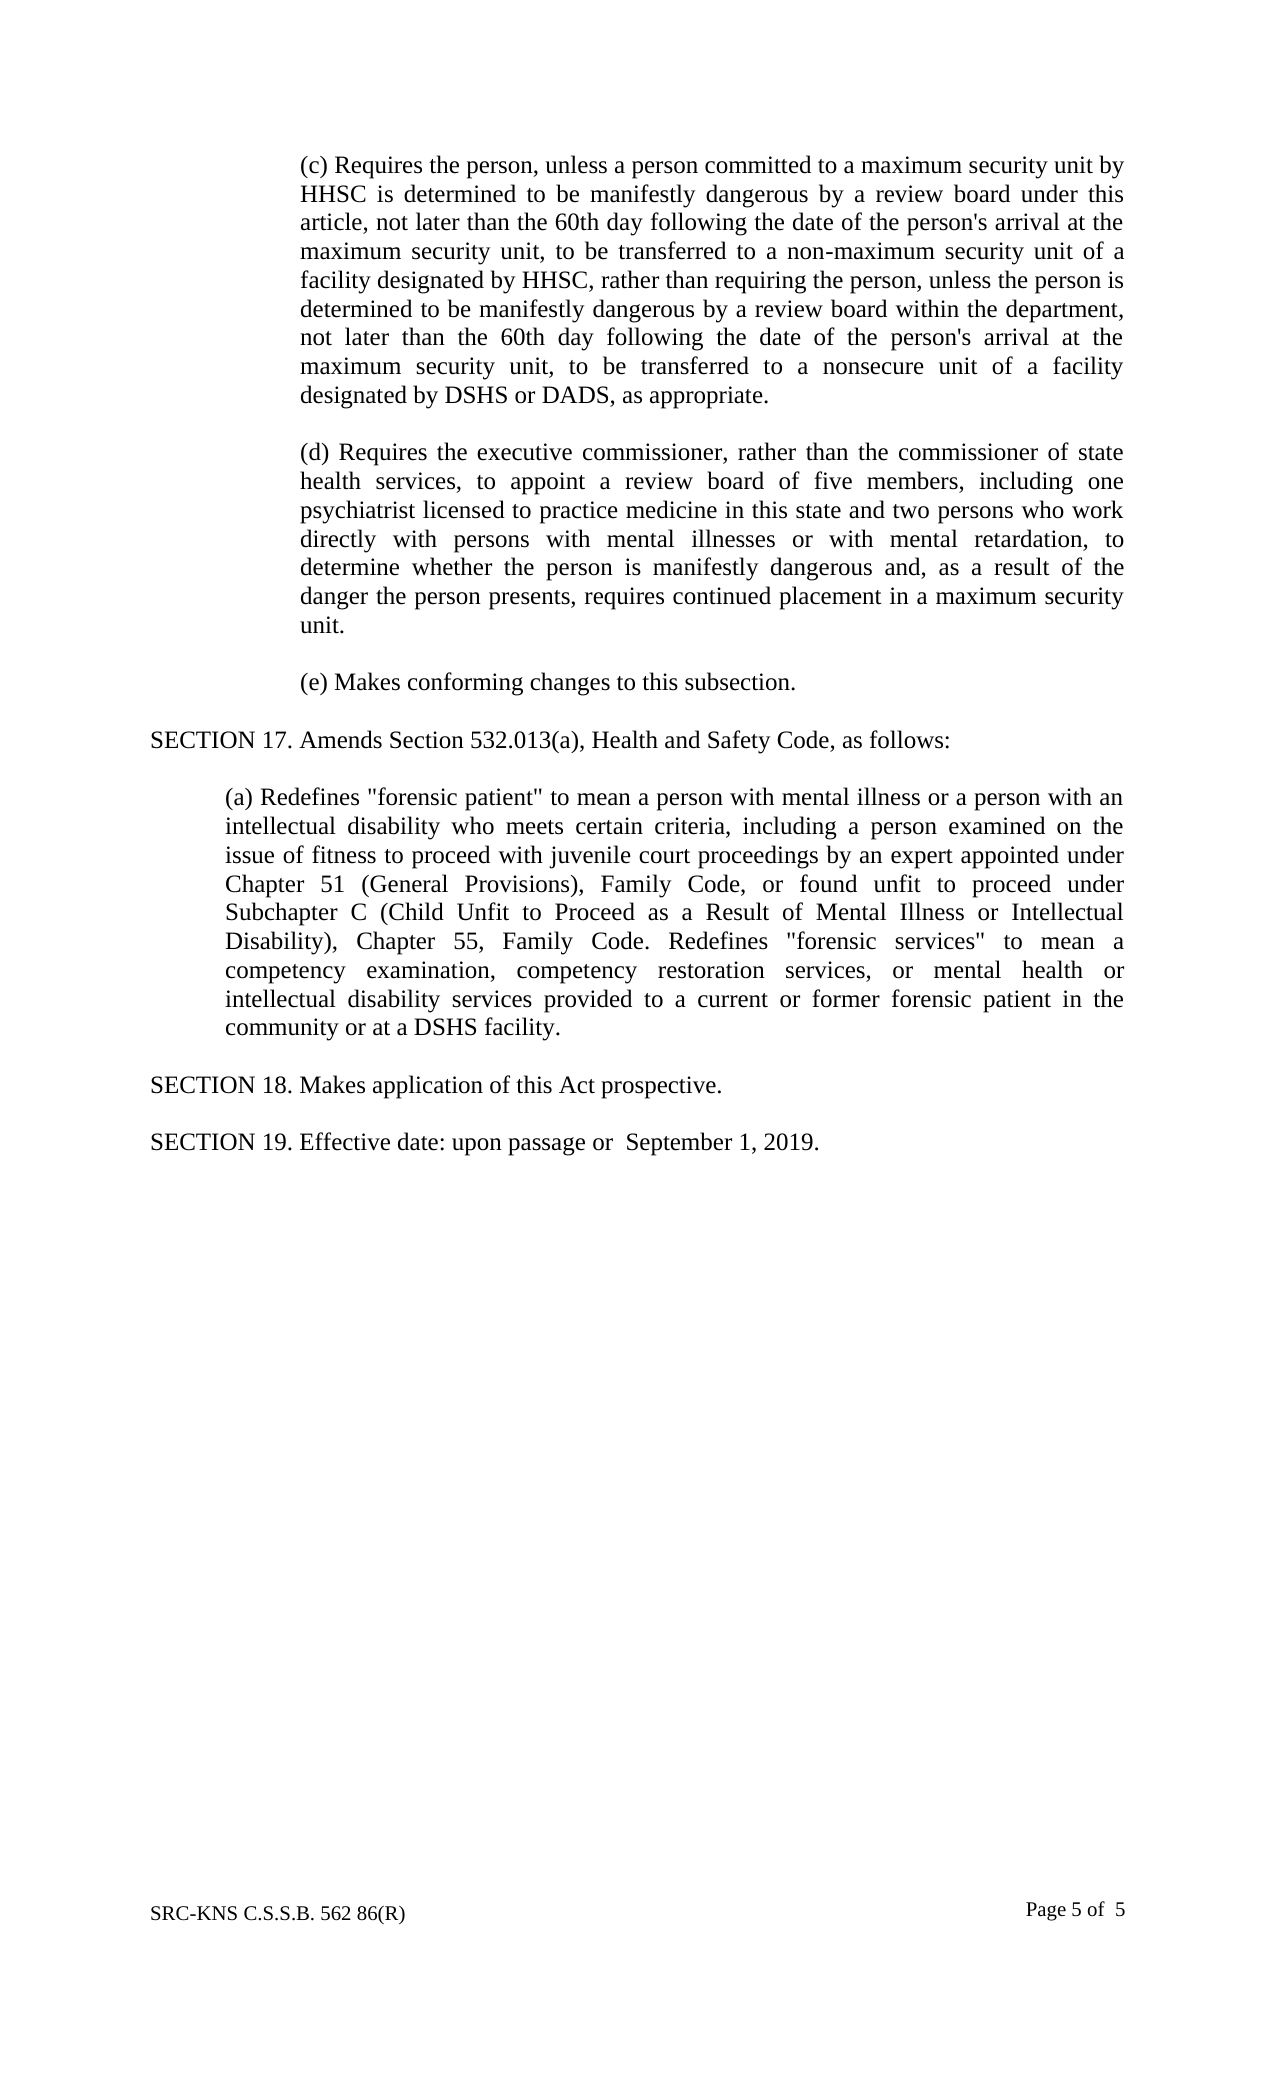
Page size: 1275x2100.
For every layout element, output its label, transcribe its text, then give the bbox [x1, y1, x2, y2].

text (e) Makes conforming changes to this subsection. [300, 667, 1125, 696]
text (a) Redefines "forensic patient" to mean a person with mental illness or a person with an intellectual disability who meets certain criteria, including a person examined on the issue of fitness to proceed with juvenile court proceedings by an expert appointed under Chapter 51 (General Provisions), Family Code, or found unfit to proceed under Subchapter C (Child Unfit to Proceed as a Result of Mental Illness or Intellectual Disability), Chapter 55, Family Code. Redefines "forensic services" to mean a competency examination, competency restoration services, or mental health or intellectual disability services provided to a current or former forensic patient in the community or at a DSHS facility. [225, 782, 1125, 1041]
text SECTION 19. Effective date: upon passage or September 1, 2019. [150, 1127, 1125, 1156]
text (c) Requires the person, unless a person committed to a maximum security unit by HHSC is determined to be manifestly dangerous by a review board under this article, not later than the 60th day following the date of the person's arrival at the maximum security unit, to be transferred to a non-maximum security unit of a facility designated by HHSC, rather than requiring the person, unless the person is determined to be manifestly dangerous by a review board within the department, not later than the 60th day following the date of the person's arrival at the maximum security unit, to be transferred to a nonsecure unit of a facility designated by DSHS or DADS, as appropriate. [300, 150, 1125, 409]
text SECTION 17. Amends Section 532.013(a), Health and Safety Code, as follows: [150, 725, 1125, 754]
text SECTION 18. Makes application of this Act prospective. [150, 1070, 1125, 1099]
text (d) Requires the executive commissioner, rather than the commissioner of state health services, to appoint a review board of five members, including one psychiatrist licensed to practice medicine in this state and two persons who work directly with persons with mental illnesses or with mental retardation, to determine whether the person is manifestly dangerous and, as a result of the danger the person presents, requires continued placement in a maximum security unit. [300, 437, 1125, 639]
